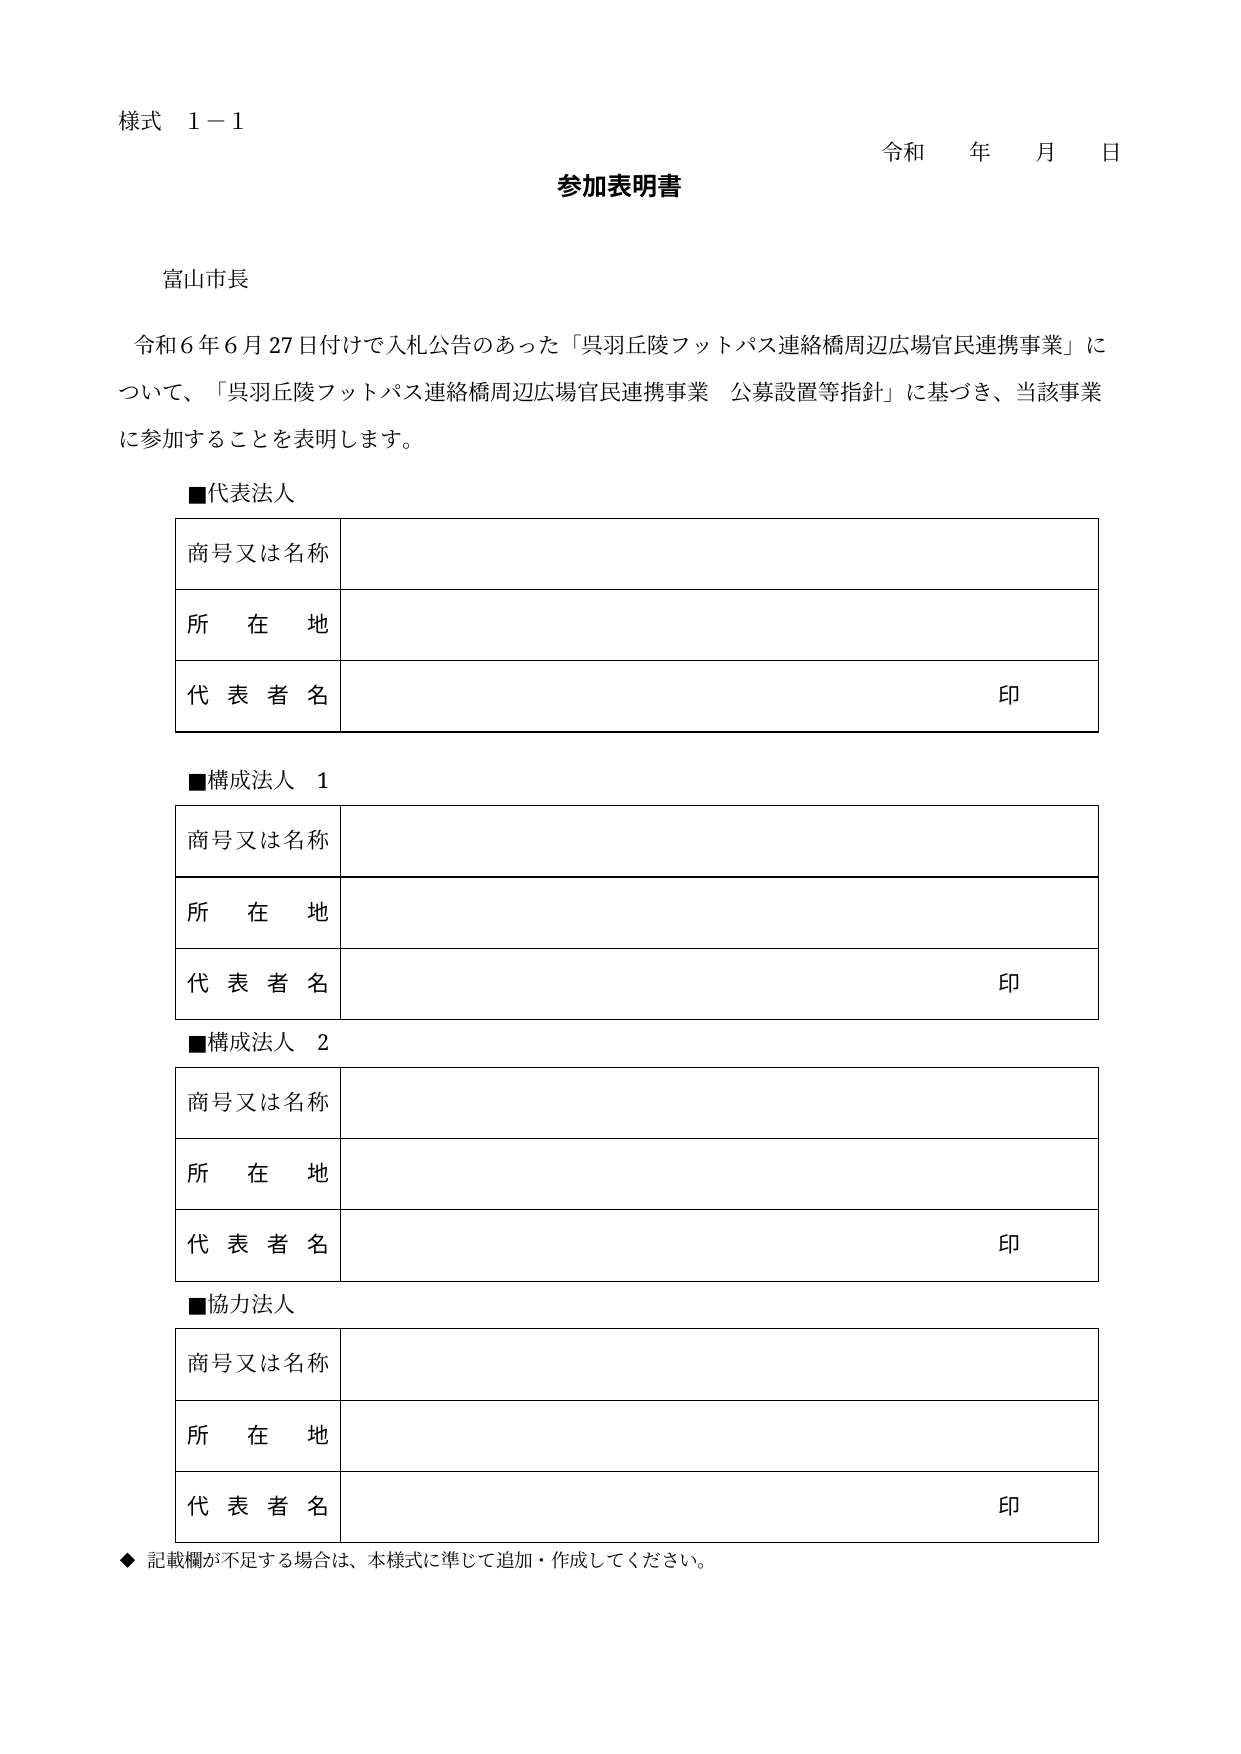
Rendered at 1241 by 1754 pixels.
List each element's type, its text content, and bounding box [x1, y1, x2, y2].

table_cell 商号又は名称 [176, 806, 340, 876]
table_header ■代表法人 [176, 470, 1099, 517]
table_cell 所在地 [176, 1401, 340, 1471]
table_cell [341, 878, 1098, 948]
table_cell [341, 519, 1098, 589]
table_cell ■構成法人 2 [176, 1020, 1099, 1067]
table_cell [341, 1401, 1098, 1471]
table_cell 商号又は名称 [176, 1068, 340, 1138]
table_cell 代表者名 [176, 1472, 340, 1542]
text 参加表明書 [118, 167, 1122, 203]
text 富山市長 [118, 263, 1122, 294]
text 様式 １－１ [118, 104, 1122, 135]
table_cell 代表者名 [176, 1210, 340, 1281]
table_cell ■協力法人 [176, 1282, 1099, 1328]
table_cell 代表者名 [176, 661, 340, 731]
table_cell 商号又は名称 [176, 519, 340, 589]
table_cell [341, 1139, 1098, 1209]
text 令和 年 月 日 [118, 135, 1122, 167]
table_header ■構成法人 1 [176, 758, 1099, 805]
table_cell [341, 1329, 1098, 1399]
text 令和６年６月27日付けで入札公告のあった「呉羽丘陵フットパス連絡橋周辺広場官民連携事業」について、「呉羽丘陵フットパス連絡橋周辺広場官民連携事業 公募設置等指針」に基づき、当該事業に参加することを表明します。 [118, 328, 1122, 454]
table_cell 代表者名 [176, 949, 340, 1019]
table_cell 商号又は名称 [176, 1329, 340, 1399]
table_cell 所在地 [176, 590, 340, 660]
table_cell 印 [341, 1472, 1098, 1542]
table_cell [341, 806, 1098, 876]
table_cell 所在地 [176, 878, 340, 948]
table_cell [341, 590, 1098, 660]
table_cell 所在地 [176, 1139, 340, 1209]
table_cell 印 [341, 1210, 1098, 1281]
table_cell [341, 1068, 1098, 1138]
table_cell 印 [341, 949, 1098, 1019]
list 記載欄が不足する場合は、本様式に準じて追加・作成してください。 [118, 1549, 1122, 1572]
table_cell 印 [341, 661, 1098, 731]
